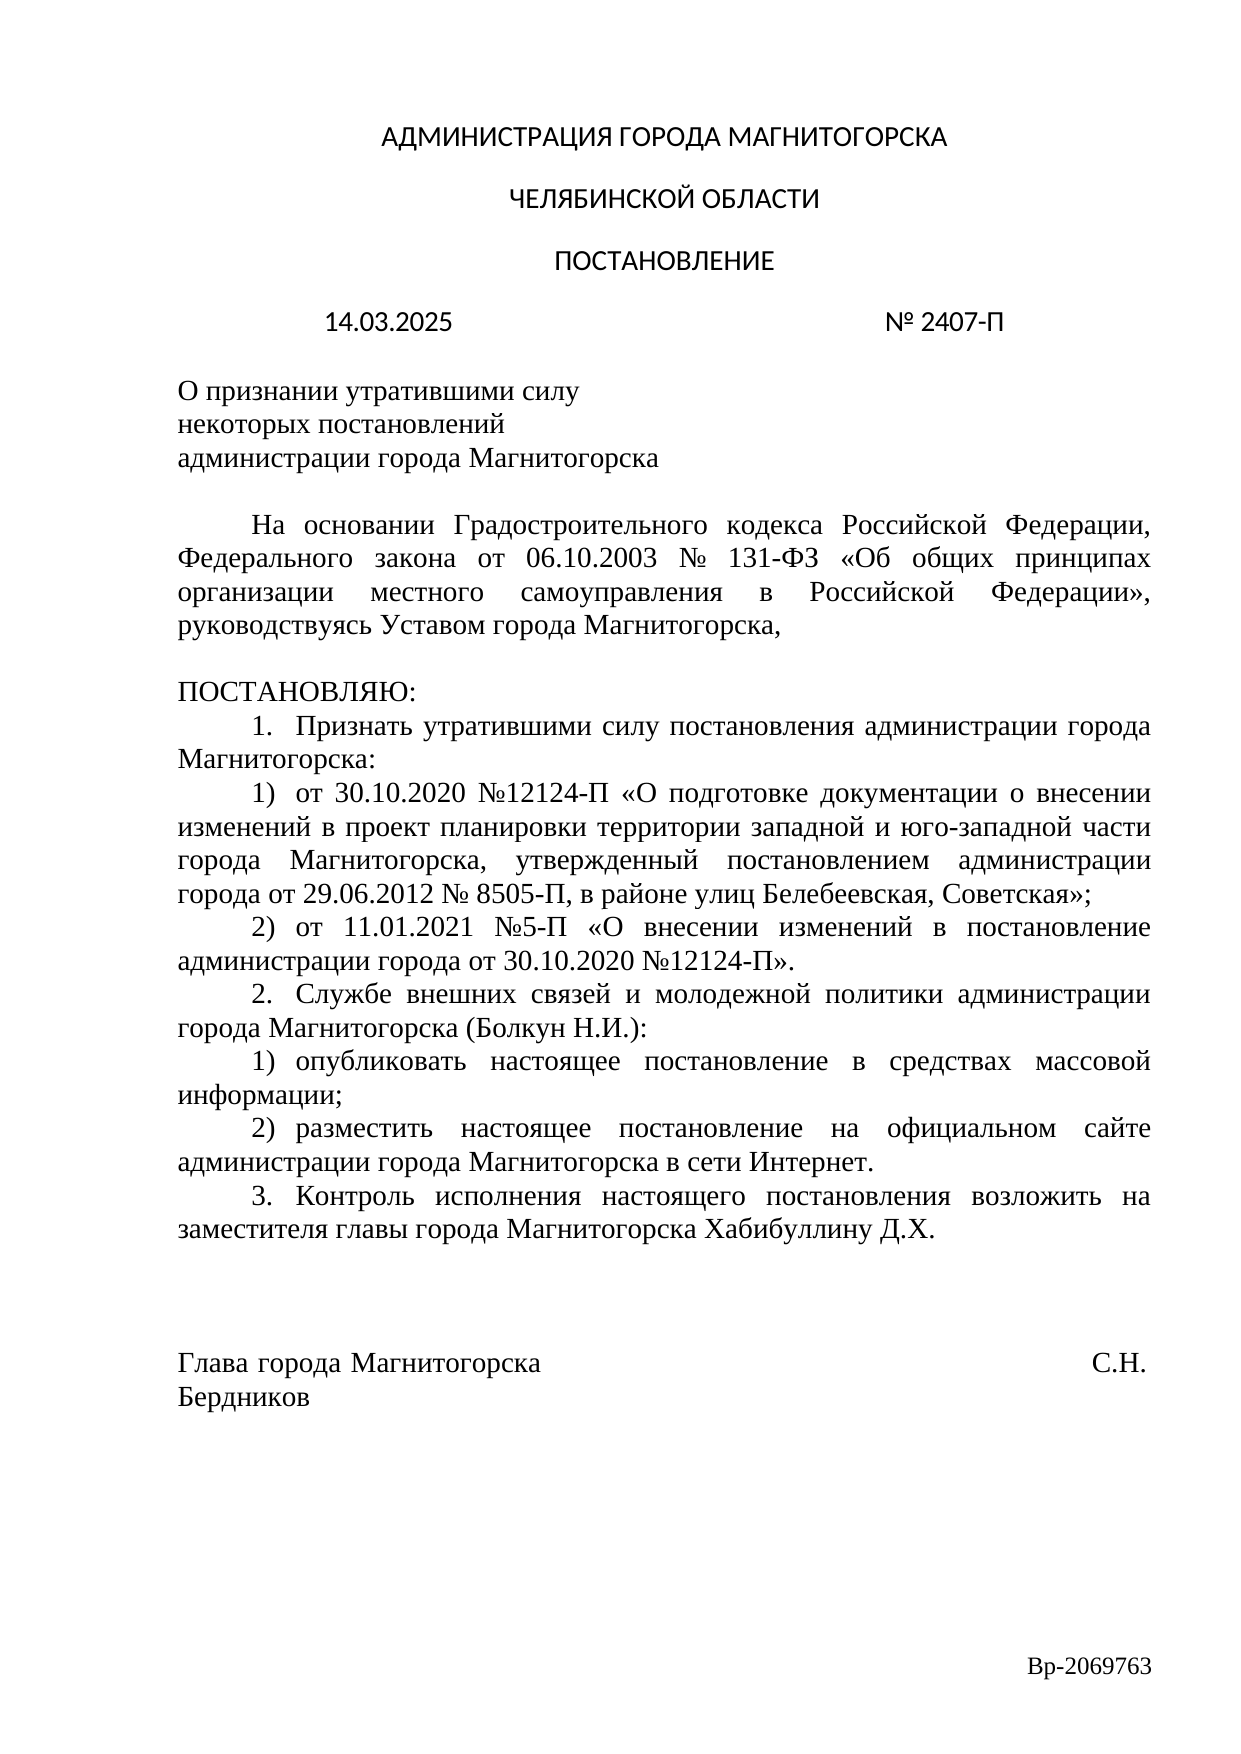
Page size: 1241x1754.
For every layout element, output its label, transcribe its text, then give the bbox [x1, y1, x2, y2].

text На основании Градостроительного кодекса Российской Федерации, Федерального закона от 06.10.2003 № 131-ФЗ «Об общих принципах организации местного самоуправления в Российской Федерации», руководствуясь Уставом города Магнитогорска, [177, 507, 1152, 641]
text АДМИНИСТРАЦИЯ ГОРОДА МАГНИТОГОРСКА [177, 118, 1152, 154]
text 2. Службе внешних связей и молодежной политики администрации города Магнитогорска (Болкун Н.И.): [177, 976, 1152, 1043]
text 14.03.2025 № 2407-П [177, 303, 1152, 339]
list Глава города Магнитогорска С.Н. Бердников [177, 1345, 1152, 1412]
text ЧЕЛЯБИНСКОЙ ОБЛАСТИ [177, 180, 1152, 216]
text 1) опубликовать настоящее постановление в средствах массовой информации; [177, 1043, 1152, 1111]
text 2) от 11.01.2021 №5-П «О внесении изменений в постановление администрации города от 30.10.2020 №12124-П». [177, 909, 1152, 976]
text ПОСТАНОВЛЕНИЕ [177, 242, 1152, 277]
list разместить настоящее постановление на официальном сайте администрации города Магнитогорска в сети Интернет. [177, 1111, 1152, 1178]
text 3. Контроль исполнения настоящего постановления возложить на заместителя главы города Магнитогорска Хабибуллину Д.Х. [177, 1178, 1152, 1245]
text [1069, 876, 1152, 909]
list Признать утратившими силу постановления администрации города Магнитогорска: [177, 708, 1152, 775]
text О признании утратившими силу некоторых постановлений администрации города Магнитогорска [177, 373, 679, 473]
text ПОСТАНОВЛЯЮ: [177, 674, 1152, 708]
